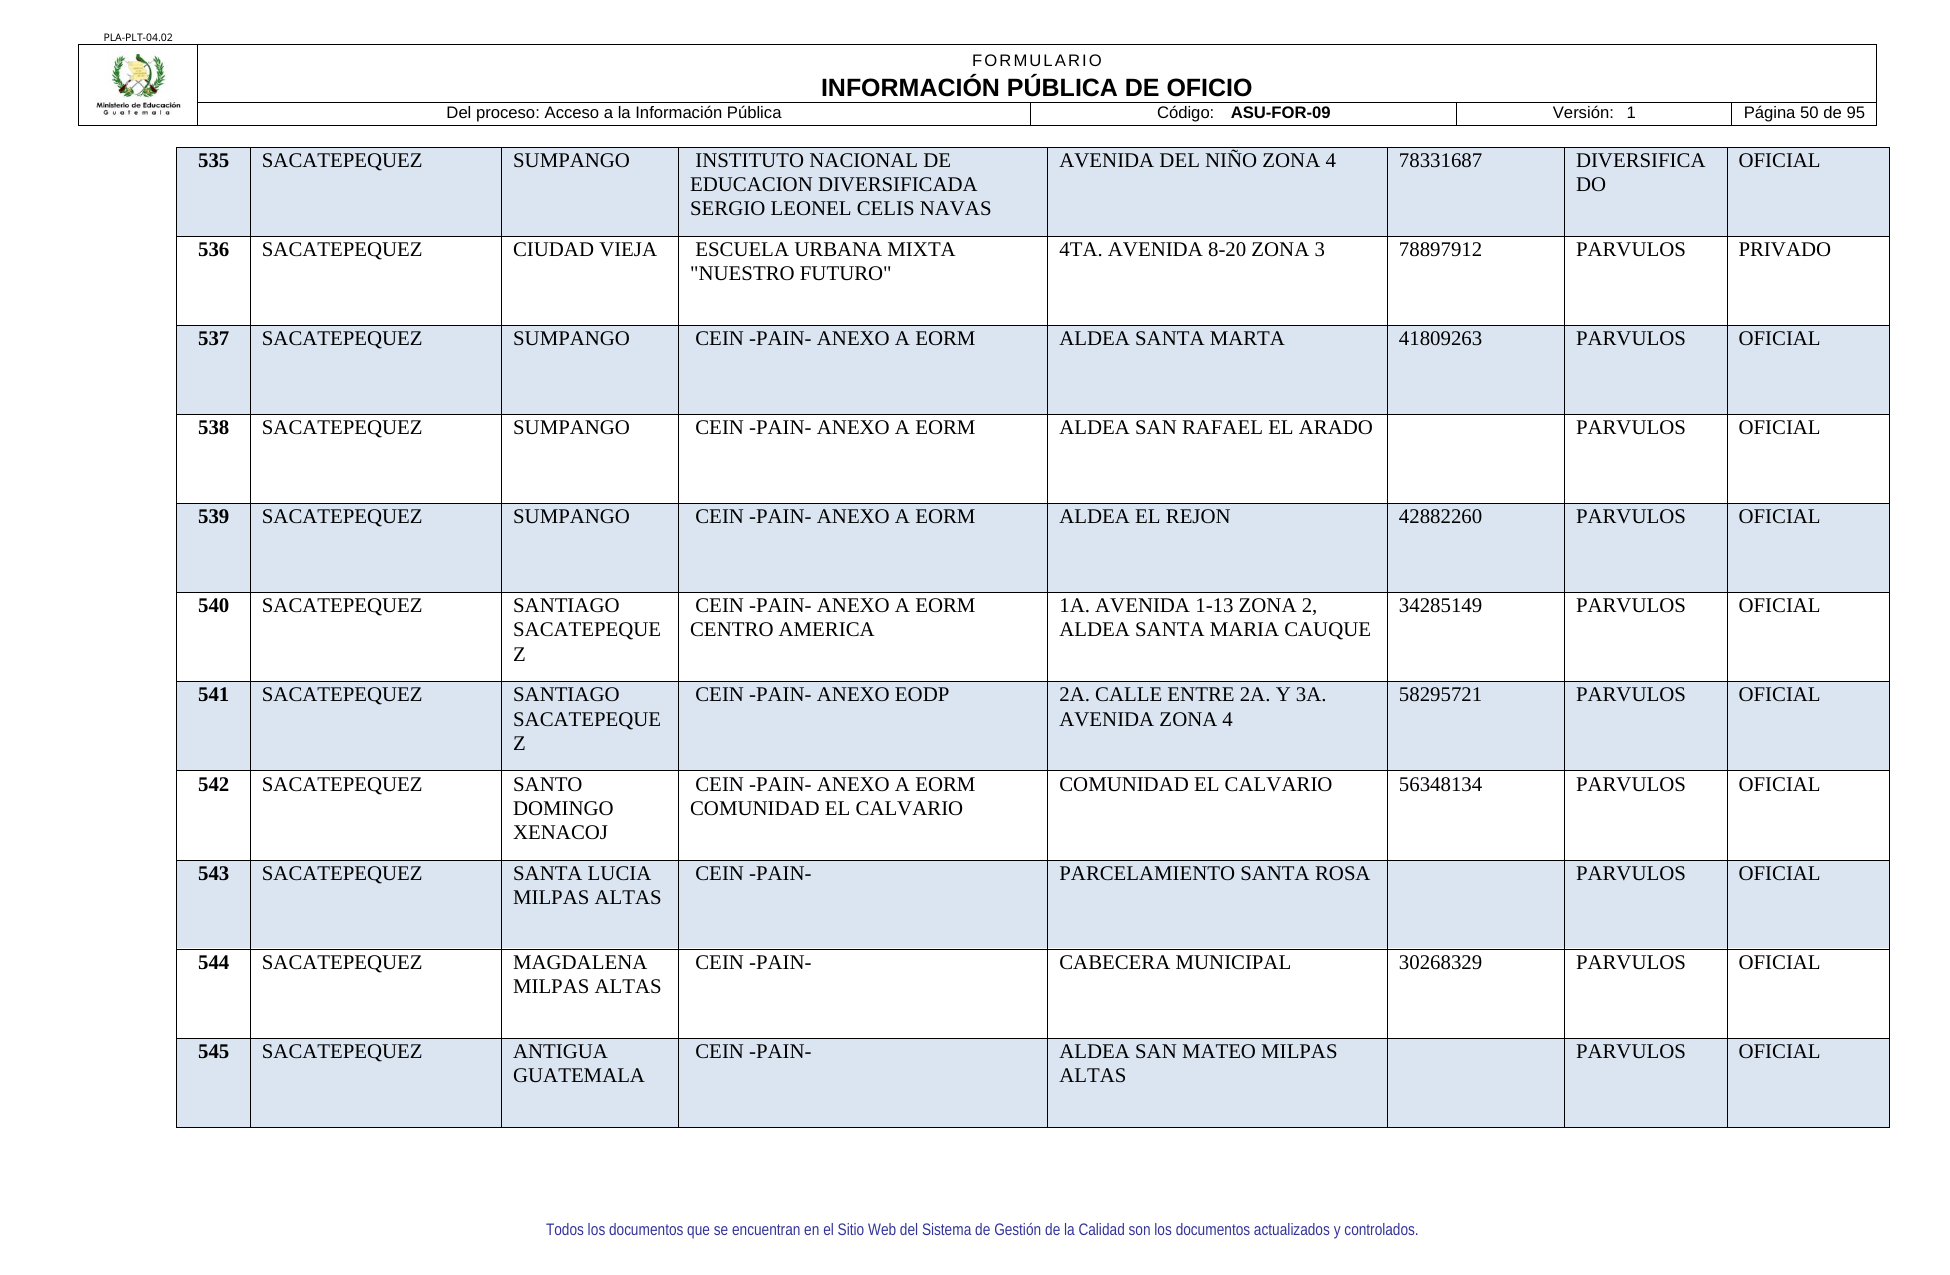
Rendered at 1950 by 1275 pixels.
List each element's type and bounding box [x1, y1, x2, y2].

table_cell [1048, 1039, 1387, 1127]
picture [95, 51, 181, 117]
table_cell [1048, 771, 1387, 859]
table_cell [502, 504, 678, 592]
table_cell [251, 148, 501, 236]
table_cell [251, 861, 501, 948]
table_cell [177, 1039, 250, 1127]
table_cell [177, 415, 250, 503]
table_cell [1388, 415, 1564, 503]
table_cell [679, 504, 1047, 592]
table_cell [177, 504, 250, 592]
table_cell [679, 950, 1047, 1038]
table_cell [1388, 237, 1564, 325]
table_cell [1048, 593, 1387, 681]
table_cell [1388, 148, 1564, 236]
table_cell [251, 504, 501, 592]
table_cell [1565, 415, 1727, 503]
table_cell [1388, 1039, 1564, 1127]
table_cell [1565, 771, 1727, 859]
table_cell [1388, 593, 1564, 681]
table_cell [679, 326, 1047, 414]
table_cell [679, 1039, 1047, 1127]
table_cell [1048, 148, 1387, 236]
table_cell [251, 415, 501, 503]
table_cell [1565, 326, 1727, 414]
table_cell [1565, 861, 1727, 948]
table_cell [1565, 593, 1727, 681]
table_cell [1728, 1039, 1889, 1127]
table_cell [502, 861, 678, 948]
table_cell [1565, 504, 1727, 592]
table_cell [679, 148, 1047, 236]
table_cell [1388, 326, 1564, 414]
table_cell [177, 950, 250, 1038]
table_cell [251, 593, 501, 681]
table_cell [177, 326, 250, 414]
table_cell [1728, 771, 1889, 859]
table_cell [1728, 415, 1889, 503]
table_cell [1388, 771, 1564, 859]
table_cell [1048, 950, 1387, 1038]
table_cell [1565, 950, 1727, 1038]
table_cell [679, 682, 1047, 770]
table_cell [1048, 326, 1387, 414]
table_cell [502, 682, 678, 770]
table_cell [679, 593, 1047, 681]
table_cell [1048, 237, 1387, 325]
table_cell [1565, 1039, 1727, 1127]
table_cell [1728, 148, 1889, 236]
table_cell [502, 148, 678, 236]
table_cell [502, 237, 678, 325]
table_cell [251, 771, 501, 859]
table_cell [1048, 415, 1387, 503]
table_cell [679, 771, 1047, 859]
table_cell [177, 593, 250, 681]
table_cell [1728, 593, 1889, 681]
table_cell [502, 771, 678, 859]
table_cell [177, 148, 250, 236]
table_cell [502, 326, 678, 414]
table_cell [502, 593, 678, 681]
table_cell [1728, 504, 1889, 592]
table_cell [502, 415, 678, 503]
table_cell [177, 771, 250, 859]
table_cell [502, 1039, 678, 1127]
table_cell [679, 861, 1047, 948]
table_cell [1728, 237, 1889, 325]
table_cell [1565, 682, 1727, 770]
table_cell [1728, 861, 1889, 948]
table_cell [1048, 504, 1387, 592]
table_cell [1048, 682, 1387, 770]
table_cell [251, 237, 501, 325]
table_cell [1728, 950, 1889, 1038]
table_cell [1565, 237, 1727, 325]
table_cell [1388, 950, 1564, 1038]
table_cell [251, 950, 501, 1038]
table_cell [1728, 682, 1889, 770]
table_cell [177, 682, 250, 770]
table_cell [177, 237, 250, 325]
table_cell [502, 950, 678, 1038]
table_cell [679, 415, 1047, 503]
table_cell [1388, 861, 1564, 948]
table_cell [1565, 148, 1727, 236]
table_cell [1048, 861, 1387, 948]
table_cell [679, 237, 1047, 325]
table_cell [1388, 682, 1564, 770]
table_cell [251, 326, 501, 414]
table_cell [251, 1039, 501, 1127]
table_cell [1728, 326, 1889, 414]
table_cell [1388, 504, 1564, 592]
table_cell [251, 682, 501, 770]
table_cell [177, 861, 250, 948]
